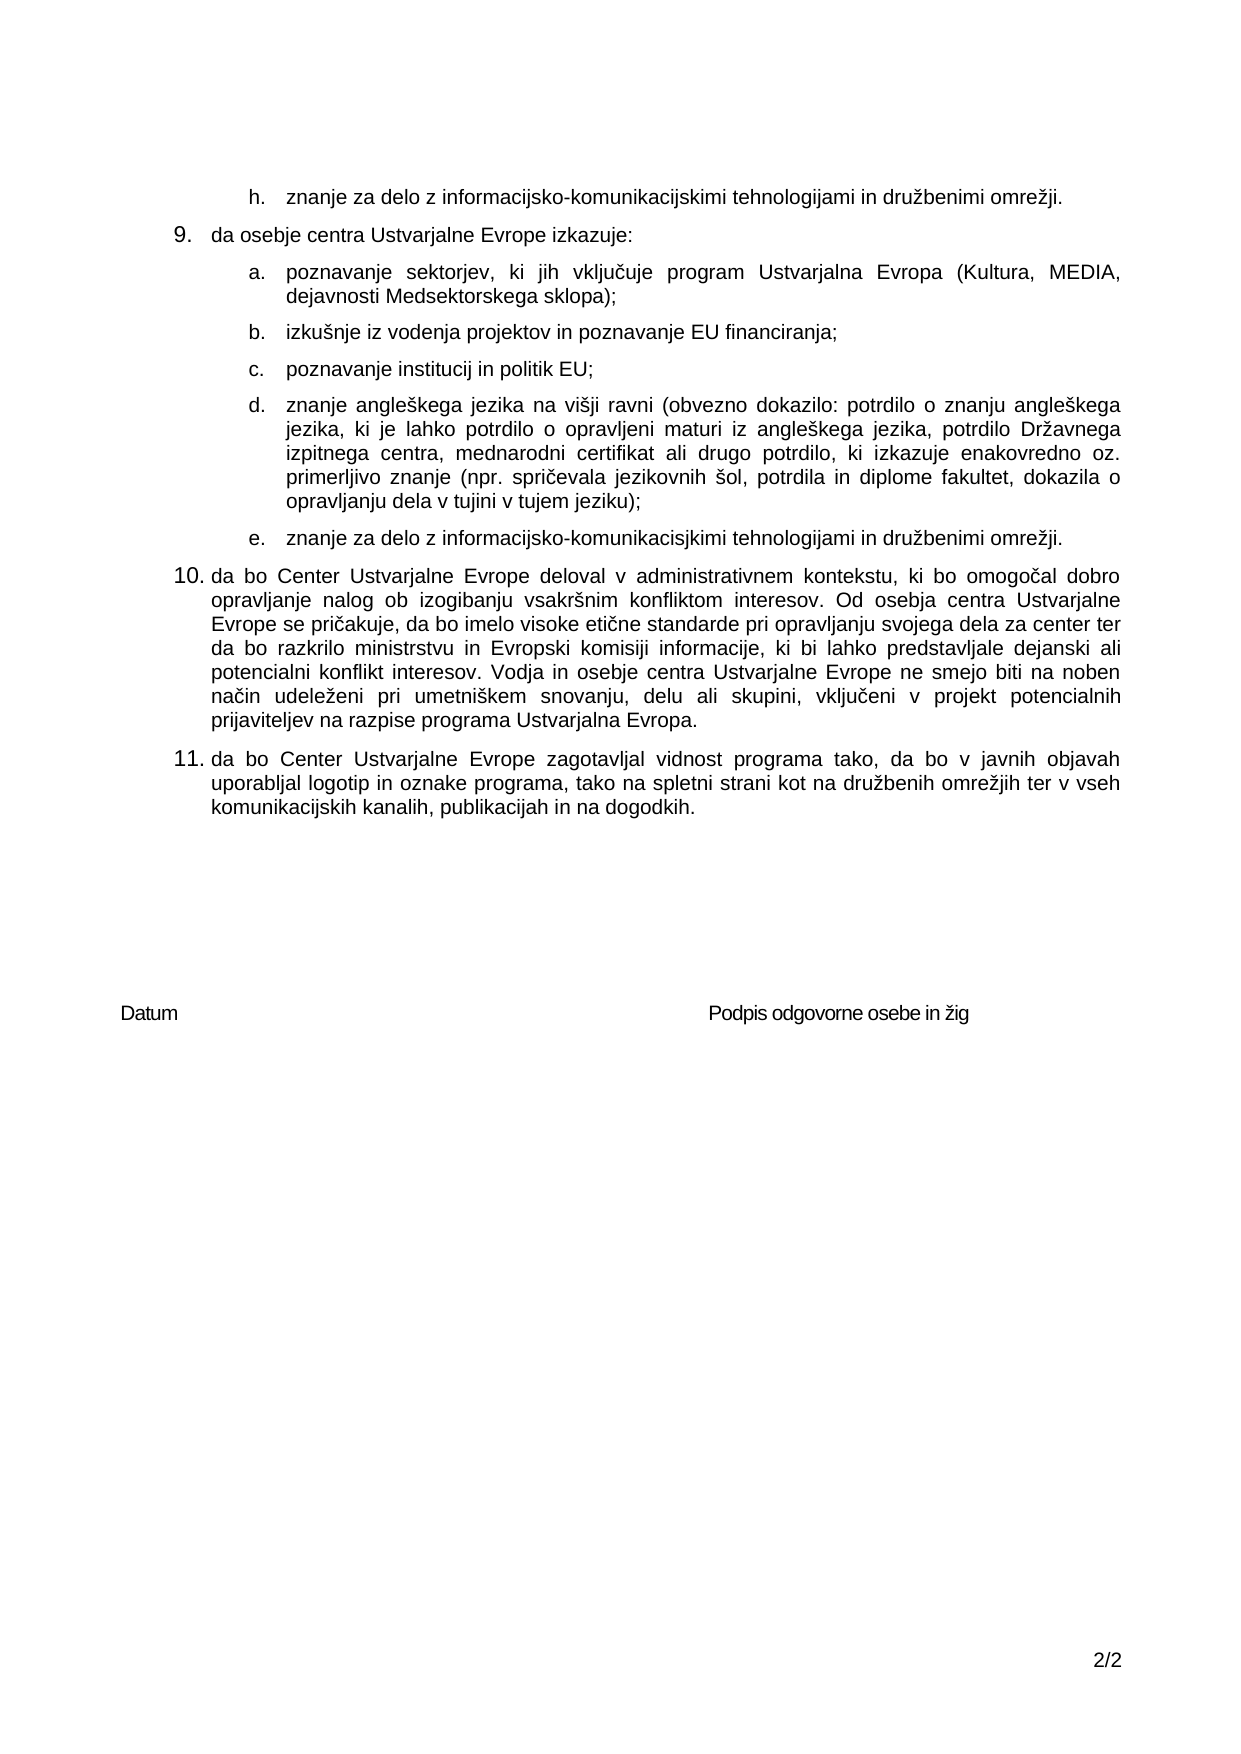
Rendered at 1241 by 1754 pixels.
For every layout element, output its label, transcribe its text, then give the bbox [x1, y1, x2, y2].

list poznavanje institucij in politik EU; [248, 357, 1122, 381]
list poznavanje sektorjev, ki jih vključuje program Ustvarjalna Evropa (Kultura, MEDIA, dejavnosti Medsektorskega sklopa); [248, 260, 1122, 308]
list izkušnje iz vodenja projektov in poznavanje EU financiranja; [248, 320, 1122, 344]
list znanje za delo z informacijsko-komunikacijskimi tehnologijami in družbenimi omrežji. [248, 184, 1122, 208]
text Datum Podpis odgovorne osebe in žig [120, 1001, 1122, 1025]
list da osebje centra Ustvarjalne Evrope izkazuje: [173, 221, 1122, 247]
list da bo Center Ustvarjalne Evrope deloval v administrativnem kontekstu, ki bo omogočal dobro opravljanje nalog ob izogibanju vsakršnim konfliktom interesov. Od osebja centra Ustvarjalne Evrope se pričakuje, da bo imelo visoke etične standarde pri opravljanju svojega dela za center ter da bo razkrilo ministrstvu in Evropski komisiji informacije, ki bi lahko predstavljale dejanski ali potencialni konflikt interesov. Vodja in osebje centra Ustvarjalne Evrope ne smejo biti na noben način udeleženi pri umetniškem snovanju, delu ali skupini, vključeni v projekt potencialnih prijaviteljev na razpise programa Ustvarjalna Evropa. [173, 562, 1122, 732]
list da bo Center Ustvarjalne Evrope zagotavljal vidnost programa tako, da bo v javnih objavah uporabljal logotip in oznake programa, tako na spletni strani kot na družbenih omrežjih ter v vseh komunikacijskih kanalih, publikacijah in na dogodkih. [173, 744, 1122, 819]
list znanje za delo z informacijsko-komunikacisjkimi tehnologijami in družbenimi omrežji. [248, 525, 1122, 549]
